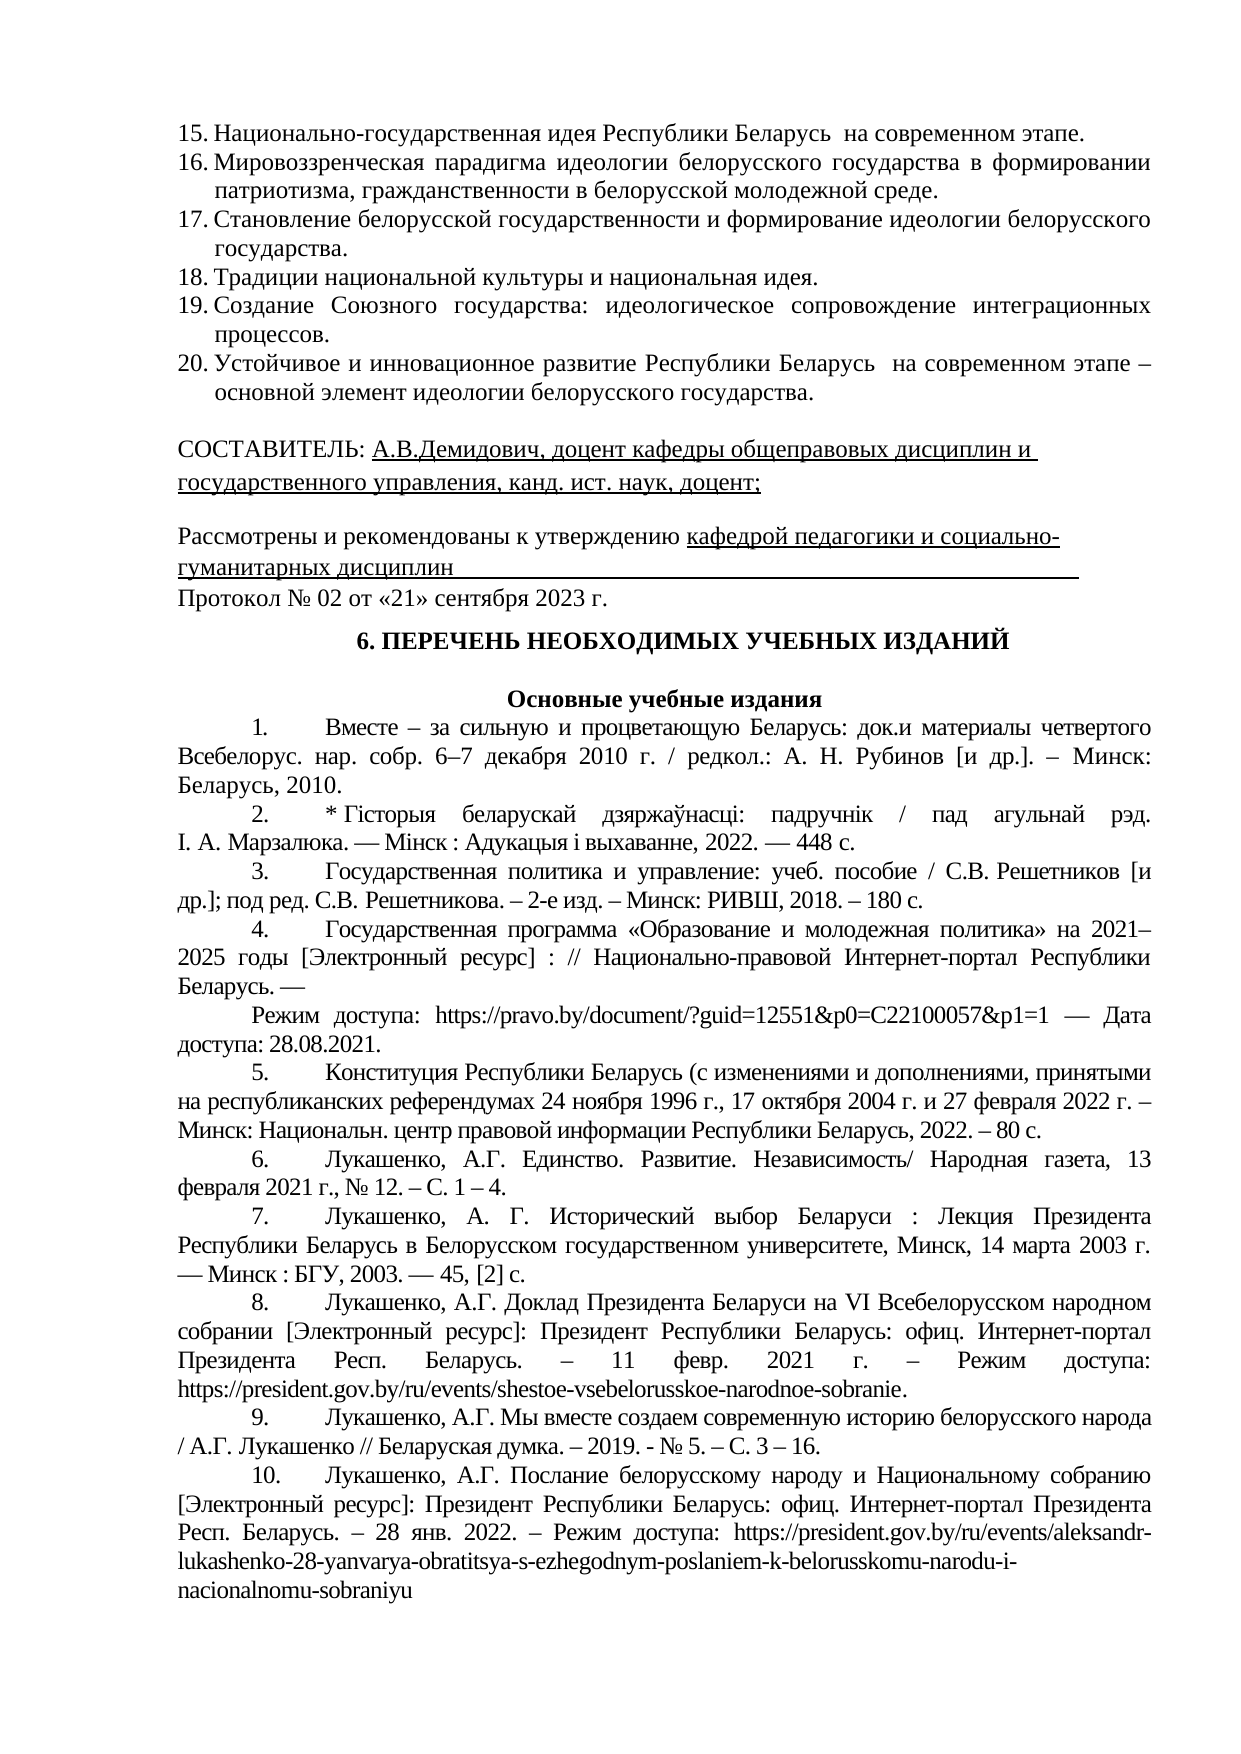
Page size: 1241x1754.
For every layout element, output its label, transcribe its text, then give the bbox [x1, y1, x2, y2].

list Устойчивое и инновационное развитие Республики Беларусь на современном этапе – основной элемент идеологии белорусского государства. [177, 348, 1152, 406]
list Государственная политика и управление: учеб. пособие / С.В. Решетников [и др.]; под ред. С.В. Решетникова. – 2-е изд. – Минск: РИВШ, 2018. – 180 с. [177, 856, 1152, 914]
list Традиции национальной культуры и национальная идея. [177, 262, 1152, 291]
list * Гісторыя беларускай дзяржаўнасці: падручнік / пад агульнай рэд. І. А. Марзалюка. — Мінск : Адукацыя і выхаванне, 2022. — 448 с. [177, 799, 1152, 856]
text Рассмотрены и рекомендованы к утверждению кафедрой педагогики и социально-гуманитарных дисциплин [177, 521, 1152, 581]
list Государственная программа «Образование и молодежная политика» на 2021–2025 годы [Электронный ресурс] : // Национально-правовой Интернет-портал Республики Беларусь. — [177, 914, 1152, 1000]
text СОСТАВИТЕЛЬ: А.В.Демидович, доцент кафедры общеправовых дисциплин и государственного управления, канд. ист. наук, доцент; [177, 434, 1152, 496]
list Лукашенко, А.Г. Послание белорусскому народу и Национальному собранию [Электронный ресурс]: Президент Республики Беларусь: офиц. Интернет-портал Президента Респ. Беларусь. – 28 янв. 2022. – Режим доступа: https://president.gov.by/ru/events/aleksandr-lukashenko-28-yanvarya-obratitsya-s-ezhegodnym-poslaniem-k-belorusskomu-narodu-i-nacionalnomu-sobraniyu [177, 1460, 1152, 1604]
list Лукашенко, А.Г. Единство. Развитие. Независимость/ Народная газета, 13 февраля 2021 г., № 12. – С. 1 – 4. [177, 1144, 1152, 1201]
list Мировоззренческая парадигма идеологии белорусского государства в формировании патриотизма, гражданственности в белорусской молодежной среде. [177, 147, 1152, 204]
text Режим доступа: https://pravo.by/document/?guid=12551&p0=C22100057&p1=1 — Дата доступа: 28.08.2021. [177, 1000, 1152, 1057]
list Лукашенко, А. Г. Исторический выбор Беларуси : Лекция Президента Республики Беларусь в Белорусском государственном университете, Минск, 14 марта 2003 г. — Минск : БГУ, 2003. — 45, [2] с. [177, 1201, 1152, 1287]
list Вместе – за сильную и процветающую Беларусь: док.и материалы четвертого Всебелорус. нар. собр. 6–7 декабря . / редкол.: А. Н. Рубинов [и др.]. – Минск: Беларусь, 2010. [177, 712, 1152, 799]
list Лукашенко, А.Г. Доклад Президента Беларуси на VI Всебелорусском народном собрании [Электронный ресурс]: Президент Республики Беларусь: офиц. Интернет-портал Президента Респ. Беларусь. – 11 февр. 2021 г. – Режим доступа: https://president.gov.by/ru/events/shestoe-vsebelorusskoe-narodnoe-sobranie. [177, 1287, 1152, 1402]
list Создание Союзного государства: идеологическое сопровождение интеграционных процессов. [177, 291, 1152, 348]
text Основные учебные издания [177, 684, 1152, 712]
list Конституция Республики Беларусь (с изменениями и дополнениями, принятыми на республиканских референдумах 24 ноября 1996 г., 17 октября 2004 г. и 27 февраля 2022 г. – Минск: Национальн. центр правовой информации Республики Беларусь, 2022. – 80 с. [177, 1057, 1152, 1144]
list Лукашенко, А.Г. Мы вместе создаем современную историю белорусского народа / А.Г. Лукашенко // Беларуская думка. – 2019. - № 5. – С. 3 – 16. [177, 1402, 1152, 1460]
list 6. ПЕРЕЧЕНЬ НЕОБХОДИМЫХ УЧЕБНЫХ ИЗДАНИЙ [215, 626, 1152, 655]
list Национально-государственная идея Республики Беларусь на современном этапе. [177, 118, 1152, 147]
list Становление белорусской государственности и формирование идеологии белорусского государства. [177, 204, 1152, 262]
text Протокол № 02 от «21» сентября 2023 г. [177, 583, 1152, 612]
